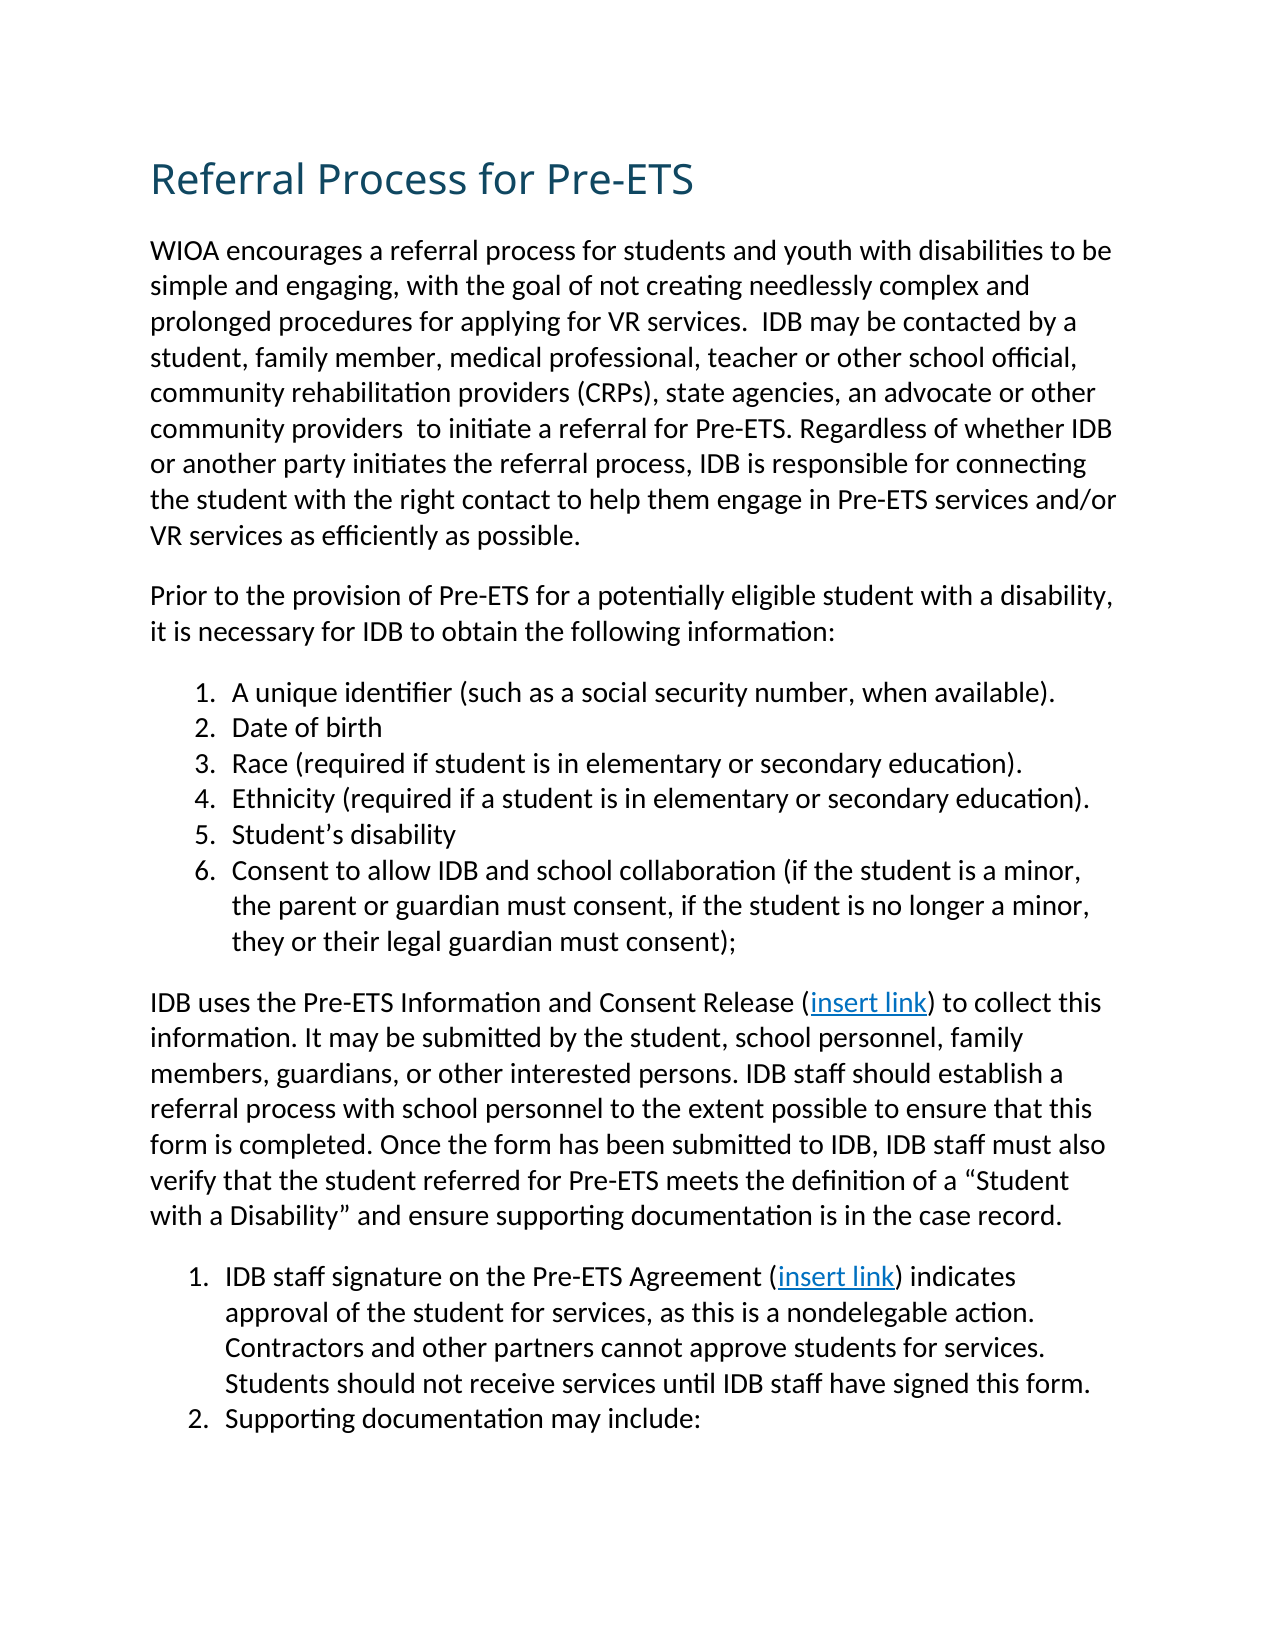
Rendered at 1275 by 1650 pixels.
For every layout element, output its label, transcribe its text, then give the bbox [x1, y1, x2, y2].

text IDB uses the Pre-ETS Information and Consent Release (insert link) to collect this information. It may be submitted by the student, school personnel, family members, guardians, or other interested persons. IDB staff should establish a referral process with school personnel to the extent possible to ensure that this form is completed. Once the form has been submitted to IDB, IDB staff must also verify that the student referred for Pre-ETS meets the definition of a “Student with a Disability” and ensure supporting documentation is in the case record. [150, 984, 1125, 1233]
text Prior to the provision of Pre-ETS for a potentially eligible student with a disability, it is necessary for IDB to obtain the following information: [150, 577, 1125, 649]
list Consent to allow IDB and school collaboration (if the student is a minor, the parent or guardian must consent, if the student is no longer a minor, they or their legal guardian must consent); [194, 852, 1125, 959]
list Supporting documentation may include: [187, 1401, 1125, 1436]
list Race (required if student is in elementary or secondary education). [194, 745, 1125, 781]
subtitle Referral Process for Pre-ETS [150, 150, 1125, 207]
list Date of birth [194, 709, 1125, 745]
list A unique identifier (such as a social security number, when available). [194, 674, 1125, 709]
list IDB staff signature on the Pre-ETS Agreement (insert link) indicates approval of the student for services, as this is a nondelegable action. Contractors and other partners cannot approve students for services. Students should not receive services until IDB staff have signed this form. [187, 1258, 1125, 1401]
text WIOA encourages a referral process for students and youth with disabilities to be simple and engaging, with the goal of not creating needlessly complex and prolonged procedures for applying for VR services. IDB may be contacted by a student, family member, medical professional, teacher or other school official, community rehabilitation providers (CRPs), state agencies, an advocate or other community providers to initiate a referral for Pre-ETS. Regardless of whether IDB or another party initiates the referral process, IDB is responsible for connecting the student with the right contact to help them engage in Pre-ETS services and/or VR services as efficiently as possible. [150, 232, 1125, 552]
list Student’s disability [194, 816, 1125, 852]
list Ethnicity (required if a student is in elementary or secondary education). [194, 781, 1125, 816]
